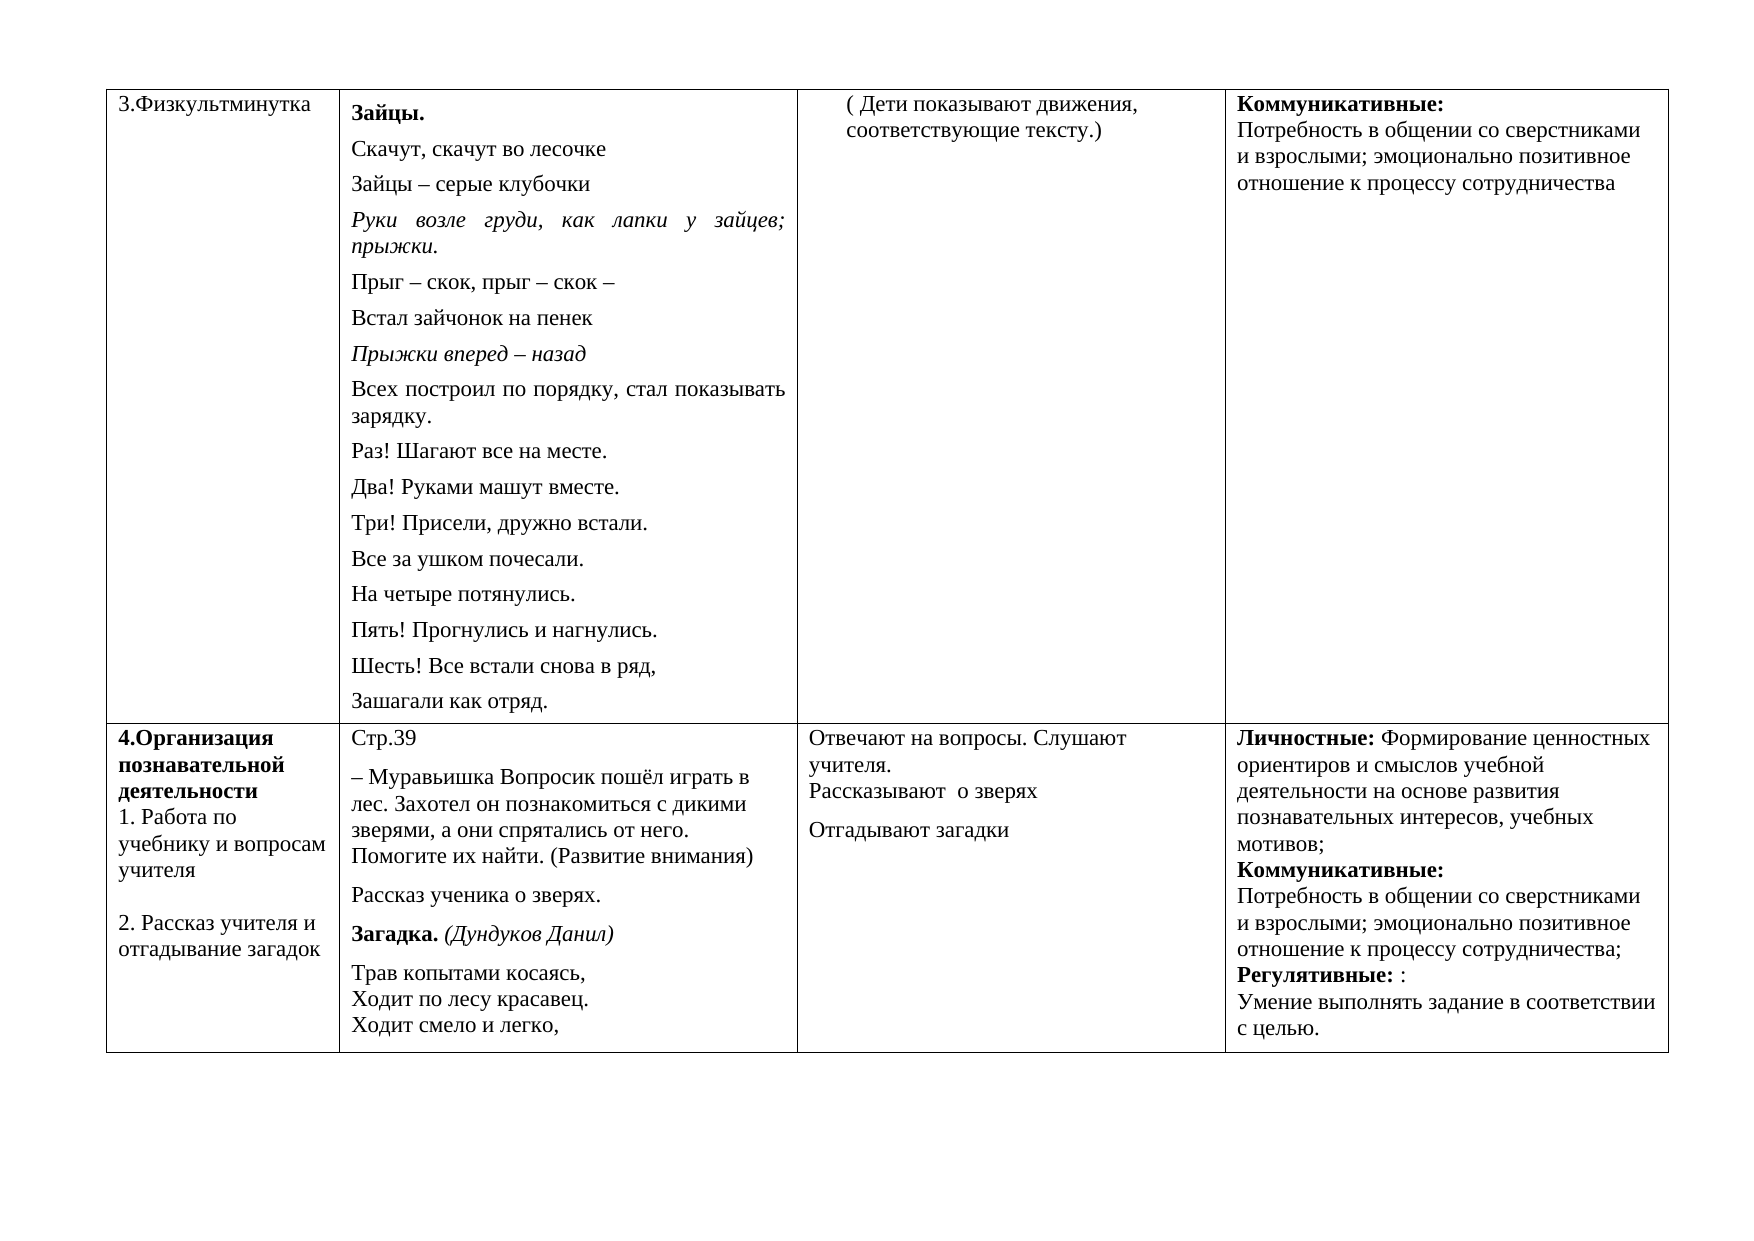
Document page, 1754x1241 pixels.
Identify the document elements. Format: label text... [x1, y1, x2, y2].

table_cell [1226, 724, 1668, 1052]
table_cell ( Дети показывают движения, соответствующие тексту.) [798, 90, 1225, 723]
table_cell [798, 724, 1225, 1052]
table_cell Зайцы. Скачут, скачут во лесочке Зайцы – серые клубочки Руки возле груди, как лапки у зайцев; прыжки. Прыг – скок, прыг – скок – Встал зайчонок на пенек Прыжки вперед – назад Всех построил по порядку, стал показывать зарядку. Раз! Шагают все на месте. Два! Руками машут вместе. Три! Присели, дружно встали. Все за ушком почесали. На четыре потянулись. Пять! Прогнулись и нагнулись. Шесть! Все встали снова в ряд, Зашагали как отряд. [340, 90, 797, 723]
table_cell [107, 724, 339, 1052]
table_cell 3.Физкультминутка [107, 90, 339, 723]
table_cell Коммуникативные: Потребность в общении со сверстниками и взрослыми; эмоционально позитивное отношение к процессу сотрудничества [1226, 90, 1668, 723]
